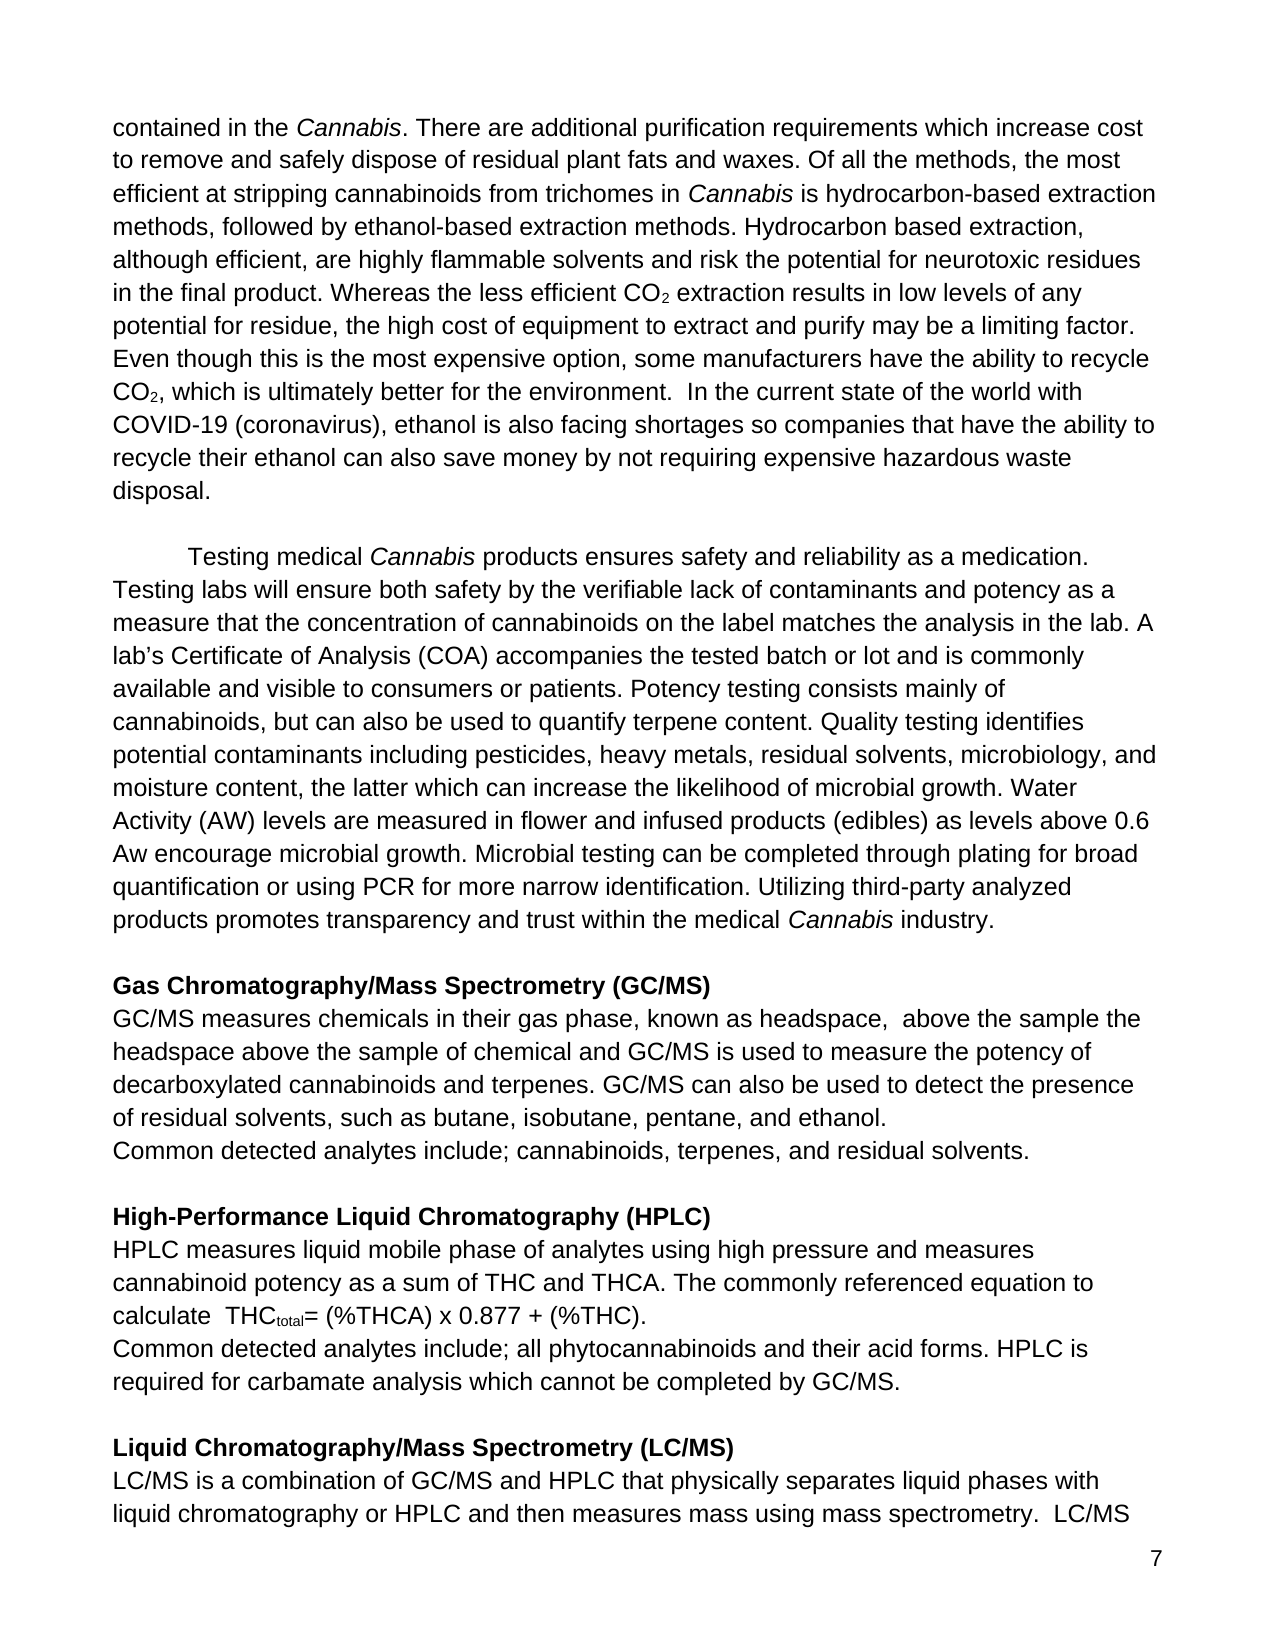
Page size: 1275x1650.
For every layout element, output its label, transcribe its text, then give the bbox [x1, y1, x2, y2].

text Liquid Chromatography/Mass Spectrometry (LC/MS) [112, 1433, 1162, 1462]
text GC/MS measures chemicals in their gas phase, known as headspace, above the sample the headspace above the sample of chemical and GC/MS is used to measure the potency of decarboxylated cannabinoids and terpenes. GC/MS can also be used to detect the presence of residual solvents, such as butane, isobutane, pentane, and ethanol. [112, 1004, 1162, 1132]
text Common detected analytes include; cannabinoids, terpenes, and residual solvents. [112, 1136, 1162, 1165]
text HPLC measures liquid mobile phase of analytes using high pressure and measures cannabinoid potency as a sum of THC and THCA. The commonly referenced equation to calculate THCtotal= (%THCA) x 0.877 + (%THC). Common detected analytes include; all phytocannabinoids and their acid forms. HPLC is required for carbamate analysis which cannot be completed by GC/MS. [112, 1235, 1162, 1396]
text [112, 112, 1162, 504]
text Testing medical Cannabis products ensures safety and reliability as a medication. Testing labs will ensure both safety by the verifiable lack of contaminants and potency as a measure that the concentration of cannabinoids on the label matches the analysis in the lab. A lab’s Certificate of Analysis (COA) accompanies the tested batch or lot and is commonly available and visible to consumers or patients. Potency testing consists mainly of cannabinoids, but can also be used to quantify terpene content. Quality testing identifies potential contaminants including pesticides, heavy metals, residual solvents, microbiology, and moisture content, the latter which can increase the likelihood of microbial growth. Water Activity (AW) levels are measured in flower and infused products (edibles) as levels above 0.6 Aw encourage microbial growth. Microbial testing can be completed through plating for broad quantification or using PCR for more narrow identification. Utilizing third-party analyzed products promotes transparency and trust within the medical Cannabis industry. [112, 509, 1162, 934]
text Gas Chromatography/Mass Spectrometry (GC/MS) [112, 971, 1162, 1000]
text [112, 1466, 1162, 1528]
text High-Performance Liquid Chromatography (HPLC) [112, 1202, 1162, 1231]
